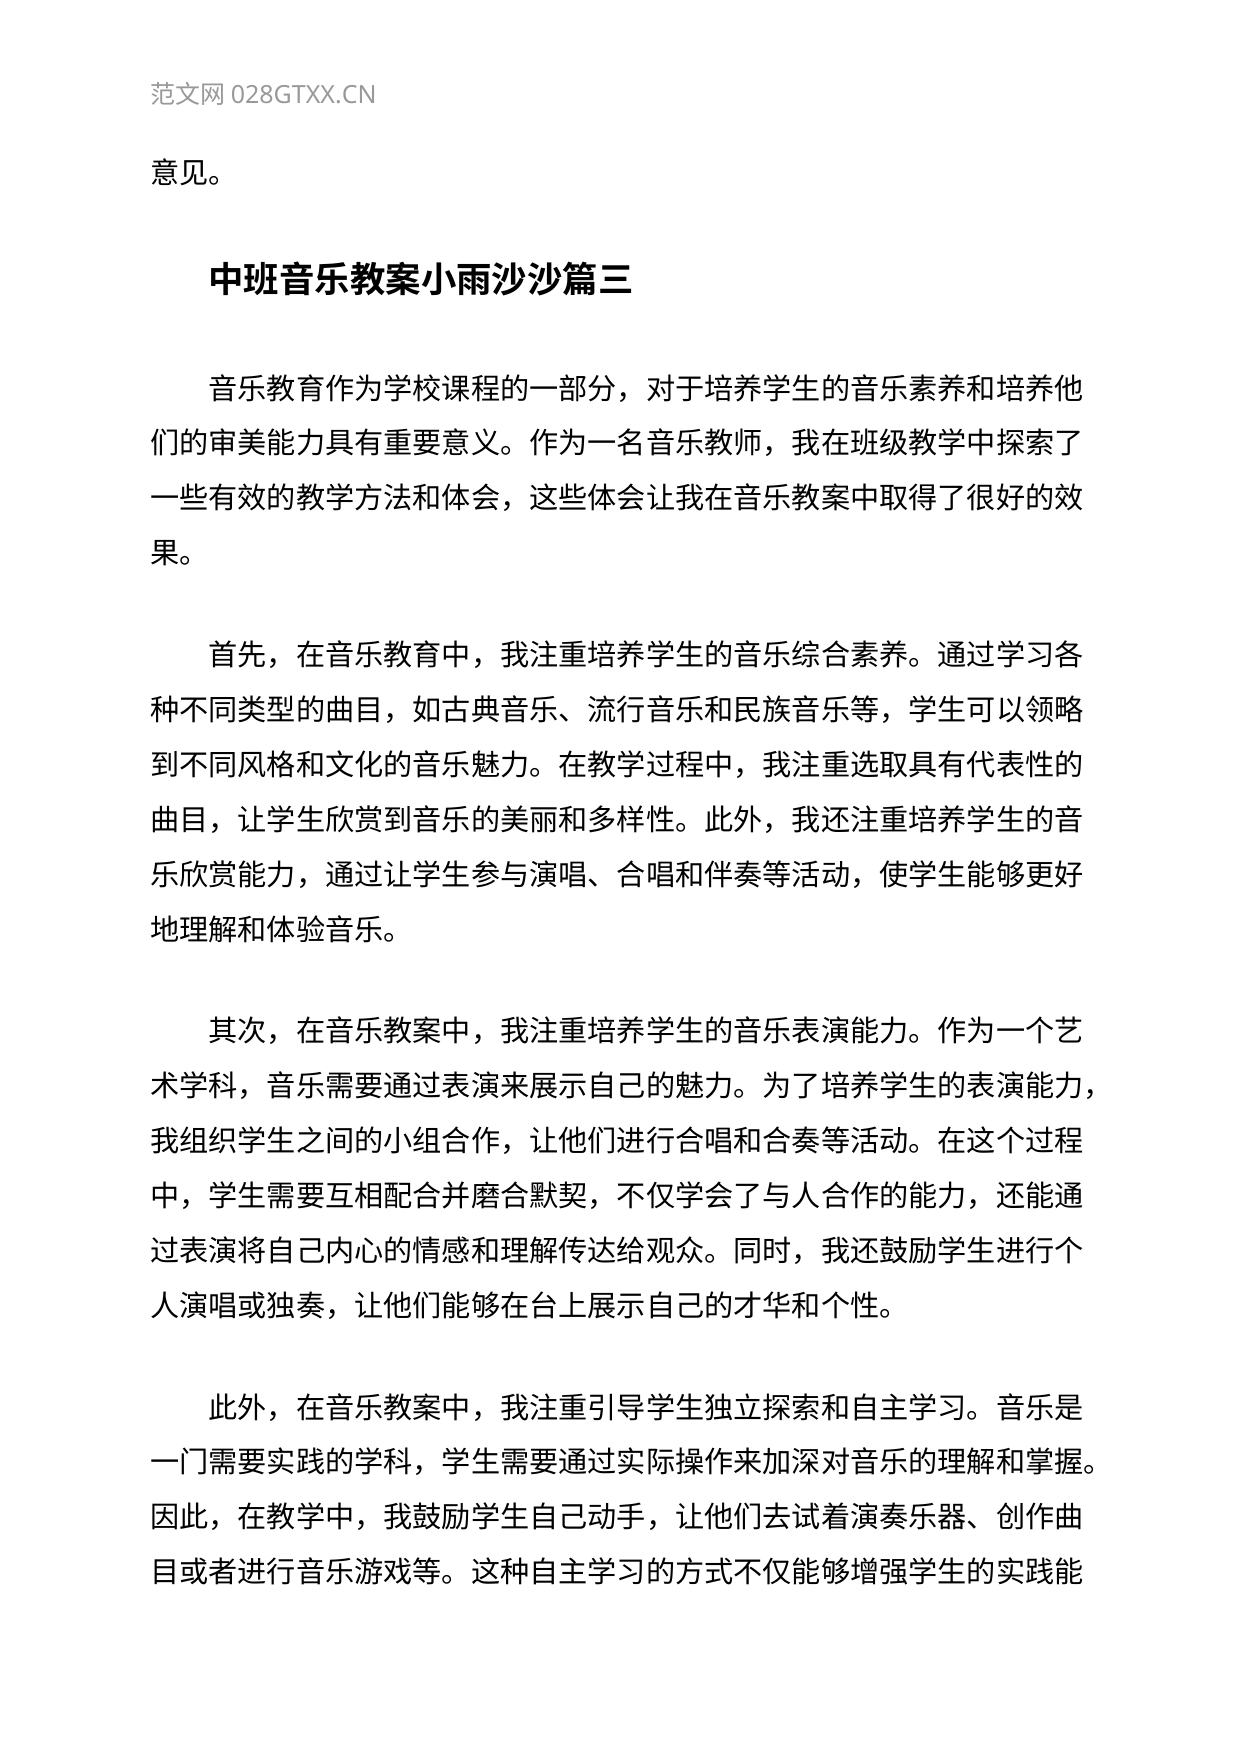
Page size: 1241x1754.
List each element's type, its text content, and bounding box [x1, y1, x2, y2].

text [150, 150, 1090, 192]
text 音乐教育作为学校课程的一部分，对于培养学生的音乐素养和培养他们的审美能力具有重要意义。作为一名音乐教师，我在班级教学中探索了一些有效的教学方法和体会，这些体会让我在音乐教案中取得了很好的效果。 [150, 365, 1090, 572]
text 首先，在音乐教育中，我注重培养学生的音乐综合素养。通过学习各种不同类型的曲目，如古典音乐、流行音乐和民族音乐等，学生可以领略到不同风格和文化的音乐魅力。在教学过程中，我注重选取具有代表性的曲目，让学生欣赏到音乐的美丽和多样性。此外，我还注重培养学生的音乐欣赏能力，通过让学生参与演唱、合唱和伴奏等活动，使学生能够更好地理解和体验音乐。 [150, 632, 1090, 948]
text 其次，在音乐教案中，我注重培养学生的音乐表演能力。作为一个艺术学科，音乐需要通过表演来展示自己的魅力。为了培养学生的表演能力，我组织学生之间的小组合作，让他们进行合唱和合奏等活动。在这个过程中，学生需要互相配合并磨合默契，不仅学会了与人合作的能力，还能通过表演将自己内心的情感和理解传达给观众。同时，我还鼓励学生进行个人演唱或独奏，让他们能够在台上展示自己的才华和个性。 [150, 1008, 1090, 1325]
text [150, 1384, 1090, 1591]
text 中班音乐教案小雨沙沙篇三 [150, 252, 1090, 303]
